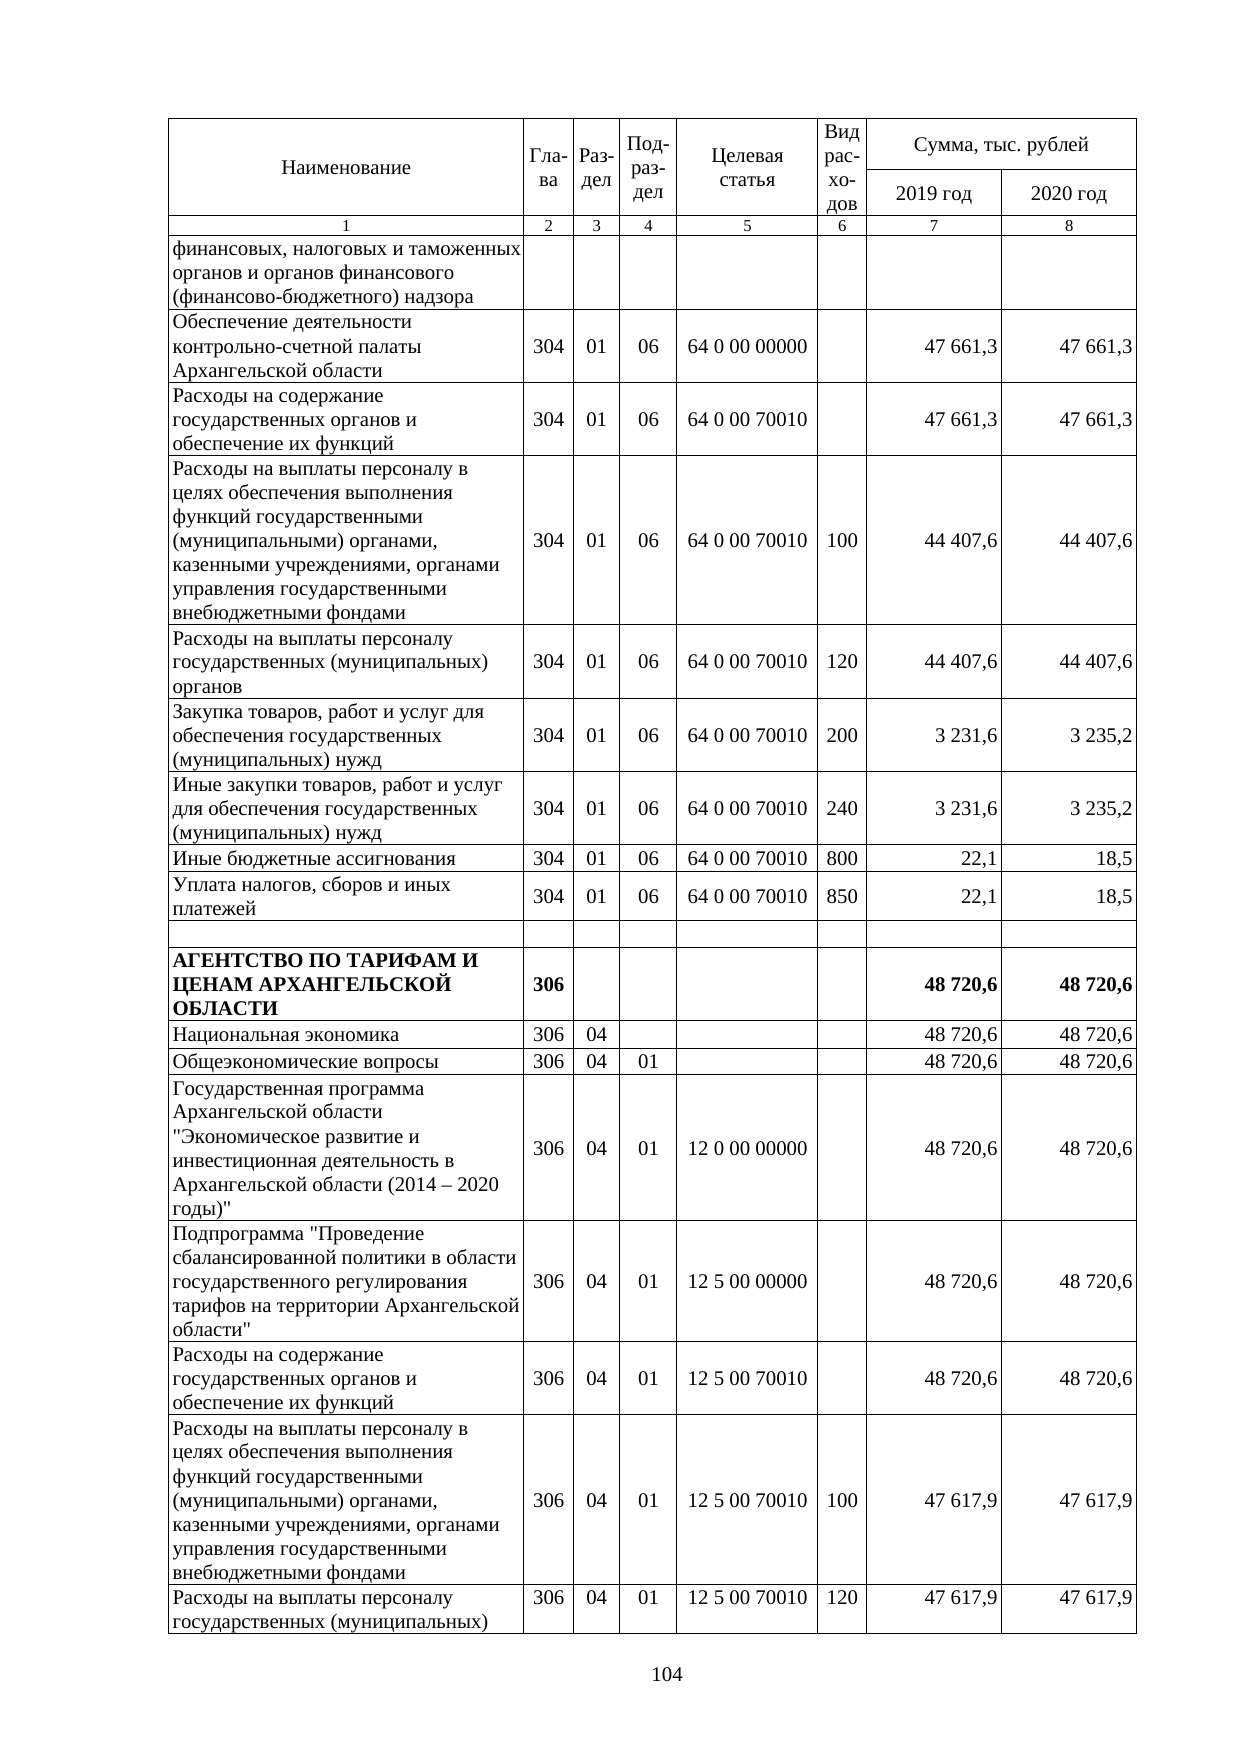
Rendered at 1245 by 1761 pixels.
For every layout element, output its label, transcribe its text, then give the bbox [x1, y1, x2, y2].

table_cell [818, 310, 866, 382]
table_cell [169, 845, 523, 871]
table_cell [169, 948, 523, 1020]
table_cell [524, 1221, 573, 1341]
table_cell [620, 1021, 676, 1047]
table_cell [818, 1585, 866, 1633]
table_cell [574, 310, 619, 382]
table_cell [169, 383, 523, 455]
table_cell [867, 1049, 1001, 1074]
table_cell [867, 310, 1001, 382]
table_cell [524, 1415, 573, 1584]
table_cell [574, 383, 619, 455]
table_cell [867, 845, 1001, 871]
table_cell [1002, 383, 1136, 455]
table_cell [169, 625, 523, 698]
table_cell 3 [574, 216, 619, 235]
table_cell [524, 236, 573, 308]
table_header Наименование [169, 119, 523, 215]
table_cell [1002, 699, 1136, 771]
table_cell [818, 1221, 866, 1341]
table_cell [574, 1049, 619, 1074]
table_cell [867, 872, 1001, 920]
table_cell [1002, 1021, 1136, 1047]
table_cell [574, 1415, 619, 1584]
table_cell 7 [867, 216, 1001, 235]
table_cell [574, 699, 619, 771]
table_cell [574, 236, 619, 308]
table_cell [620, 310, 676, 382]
table_cell 8 [1002, 216, 1136, 235]
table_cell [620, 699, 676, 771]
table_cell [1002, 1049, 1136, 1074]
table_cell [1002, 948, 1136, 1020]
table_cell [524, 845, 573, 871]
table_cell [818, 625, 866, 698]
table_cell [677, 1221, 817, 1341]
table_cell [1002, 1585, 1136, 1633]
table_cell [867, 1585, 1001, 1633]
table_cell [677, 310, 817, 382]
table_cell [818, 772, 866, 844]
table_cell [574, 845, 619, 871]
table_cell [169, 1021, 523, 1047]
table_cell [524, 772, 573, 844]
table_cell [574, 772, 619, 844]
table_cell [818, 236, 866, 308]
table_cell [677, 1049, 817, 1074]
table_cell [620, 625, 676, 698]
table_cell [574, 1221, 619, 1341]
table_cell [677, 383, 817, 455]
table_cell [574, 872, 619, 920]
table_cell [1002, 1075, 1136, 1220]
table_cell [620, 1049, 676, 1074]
table_cell 5 [677, 216, 817, 235]
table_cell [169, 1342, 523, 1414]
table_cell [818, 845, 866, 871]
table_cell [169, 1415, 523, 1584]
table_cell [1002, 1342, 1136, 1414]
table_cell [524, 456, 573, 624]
table_header Сумма, тыс. рублей [867, 119, 1136, 169]
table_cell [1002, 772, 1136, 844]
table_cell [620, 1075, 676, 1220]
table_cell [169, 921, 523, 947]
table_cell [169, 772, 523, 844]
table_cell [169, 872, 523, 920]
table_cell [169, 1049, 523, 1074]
table_header Вид рас- хо- дов [818, 119, 866, 215]
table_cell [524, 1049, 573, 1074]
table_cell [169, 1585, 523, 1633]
table_cell 2020 год [1002, 170, 1136, 215]
table_cell 1 [169, 216, 523, 235]
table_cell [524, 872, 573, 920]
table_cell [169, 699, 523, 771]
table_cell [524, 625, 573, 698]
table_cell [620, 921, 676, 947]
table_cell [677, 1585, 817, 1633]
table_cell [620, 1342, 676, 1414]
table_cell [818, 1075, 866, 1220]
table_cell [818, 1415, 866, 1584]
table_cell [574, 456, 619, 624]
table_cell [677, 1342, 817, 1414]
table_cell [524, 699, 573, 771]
table_header Под- раз- дел [620, 119, 676, 215]
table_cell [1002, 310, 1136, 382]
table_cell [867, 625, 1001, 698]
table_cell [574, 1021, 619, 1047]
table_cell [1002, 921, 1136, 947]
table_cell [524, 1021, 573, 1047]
table_cell 2 [524, 216, 573, 235]
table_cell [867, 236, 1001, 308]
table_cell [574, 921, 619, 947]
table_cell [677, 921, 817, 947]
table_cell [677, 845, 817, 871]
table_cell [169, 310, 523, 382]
table_header Гла- ва [524, 119, 573, 215]
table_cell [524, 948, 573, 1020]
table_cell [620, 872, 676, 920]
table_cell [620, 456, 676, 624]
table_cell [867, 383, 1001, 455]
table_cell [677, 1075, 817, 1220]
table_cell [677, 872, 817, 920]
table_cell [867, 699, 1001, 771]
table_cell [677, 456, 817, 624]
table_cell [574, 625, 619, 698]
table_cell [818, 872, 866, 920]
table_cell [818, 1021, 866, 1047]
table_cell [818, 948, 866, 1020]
table_cell 2019 год [867, 170, 1001, 215]
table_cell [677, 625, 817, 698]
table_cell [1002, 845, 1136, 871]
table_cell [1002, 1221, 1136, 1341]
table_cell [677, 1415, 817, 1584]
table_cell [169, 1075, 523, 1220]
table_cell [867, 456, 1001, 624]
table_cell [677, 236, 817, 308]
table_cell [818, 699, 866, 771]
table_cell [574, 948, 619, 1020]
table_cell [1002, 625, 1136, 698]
table_cell 4 [620, 216, 676, 235]
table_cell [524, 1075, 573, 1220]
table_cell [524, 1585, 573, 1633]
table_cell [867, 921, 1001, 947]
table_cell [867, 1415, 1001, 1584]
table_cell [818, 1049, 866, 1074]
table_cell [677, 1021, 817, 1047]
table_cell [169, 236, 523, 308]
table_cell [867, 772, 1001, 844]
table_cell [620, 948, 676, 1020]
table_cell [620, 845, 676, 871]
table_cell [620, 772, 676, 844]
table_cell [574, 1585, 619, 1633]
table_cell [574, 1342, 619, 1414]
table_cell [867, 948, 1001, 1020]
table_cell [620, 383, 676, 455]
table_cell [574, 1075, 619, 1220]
table_header Раз- дел [574, 119, 619, 215]
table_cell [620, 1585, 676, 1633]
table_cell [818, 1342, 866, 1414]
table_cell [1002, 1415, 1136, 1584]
table_cell 6 [818, 216, 866, 235]
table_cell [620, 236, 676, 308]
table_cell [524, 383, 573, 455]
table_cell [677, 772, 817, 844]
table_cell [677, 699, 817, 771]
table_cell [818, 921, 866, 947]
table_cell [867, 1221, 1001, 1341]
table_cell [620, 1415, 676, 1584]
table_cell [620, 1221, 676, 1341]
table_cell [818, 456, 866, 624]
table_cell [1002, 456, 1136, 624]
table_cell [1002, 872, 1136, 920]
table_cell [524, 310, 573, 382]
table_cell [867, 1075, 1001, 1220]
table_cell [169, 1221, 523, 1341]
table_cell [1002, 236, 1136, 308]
table_header Целевая статья [677, 119, 817, 215]
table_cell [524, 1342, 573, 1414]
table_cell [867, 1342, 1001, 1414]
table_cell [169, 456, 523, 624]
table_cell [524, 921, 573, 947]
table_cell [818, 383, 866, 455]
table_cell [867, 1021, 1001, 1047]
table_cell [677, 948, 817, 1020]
